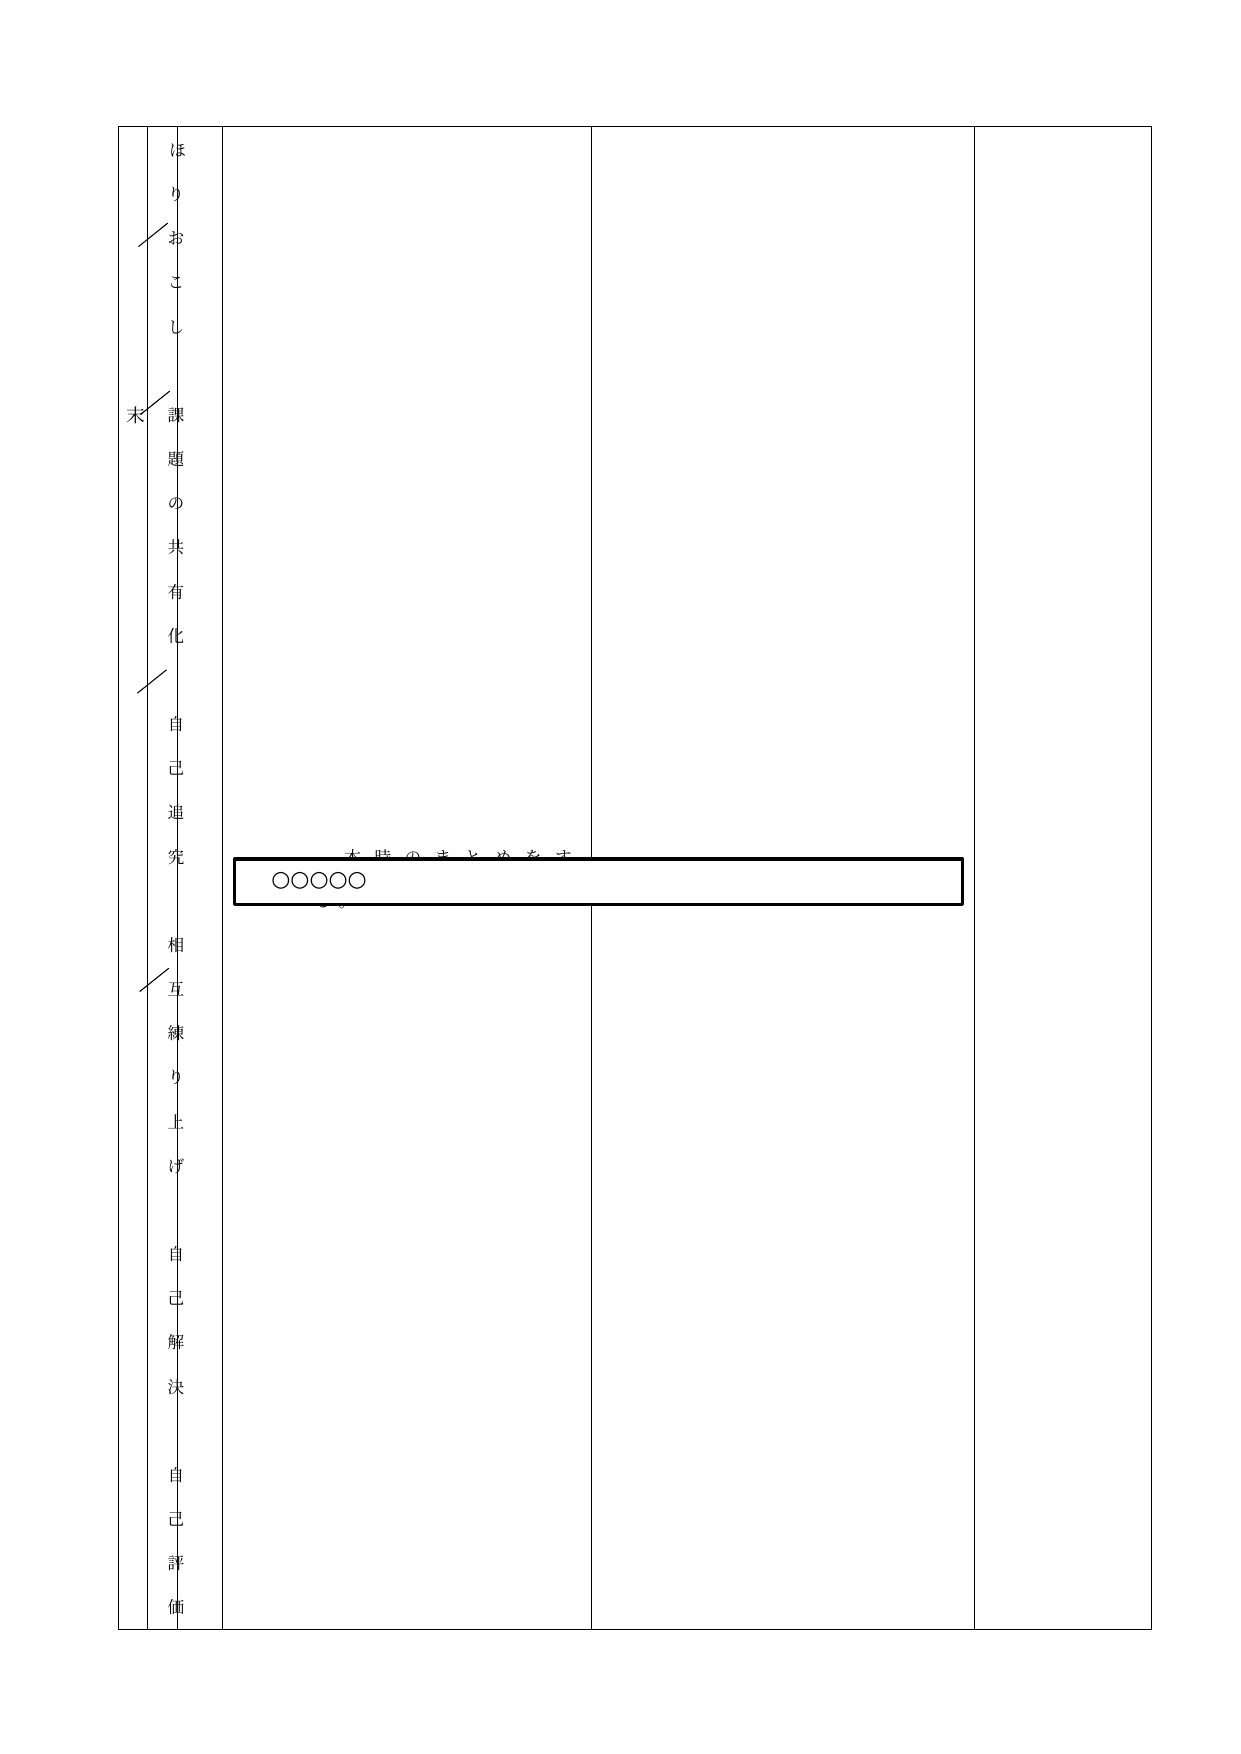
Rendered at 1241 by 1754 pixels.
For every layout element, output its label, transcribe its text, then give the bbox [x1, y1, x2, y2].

table_cell 終 末 [119, 127, 147, 1629]
table_cell [178, 127, 222, 1629]
